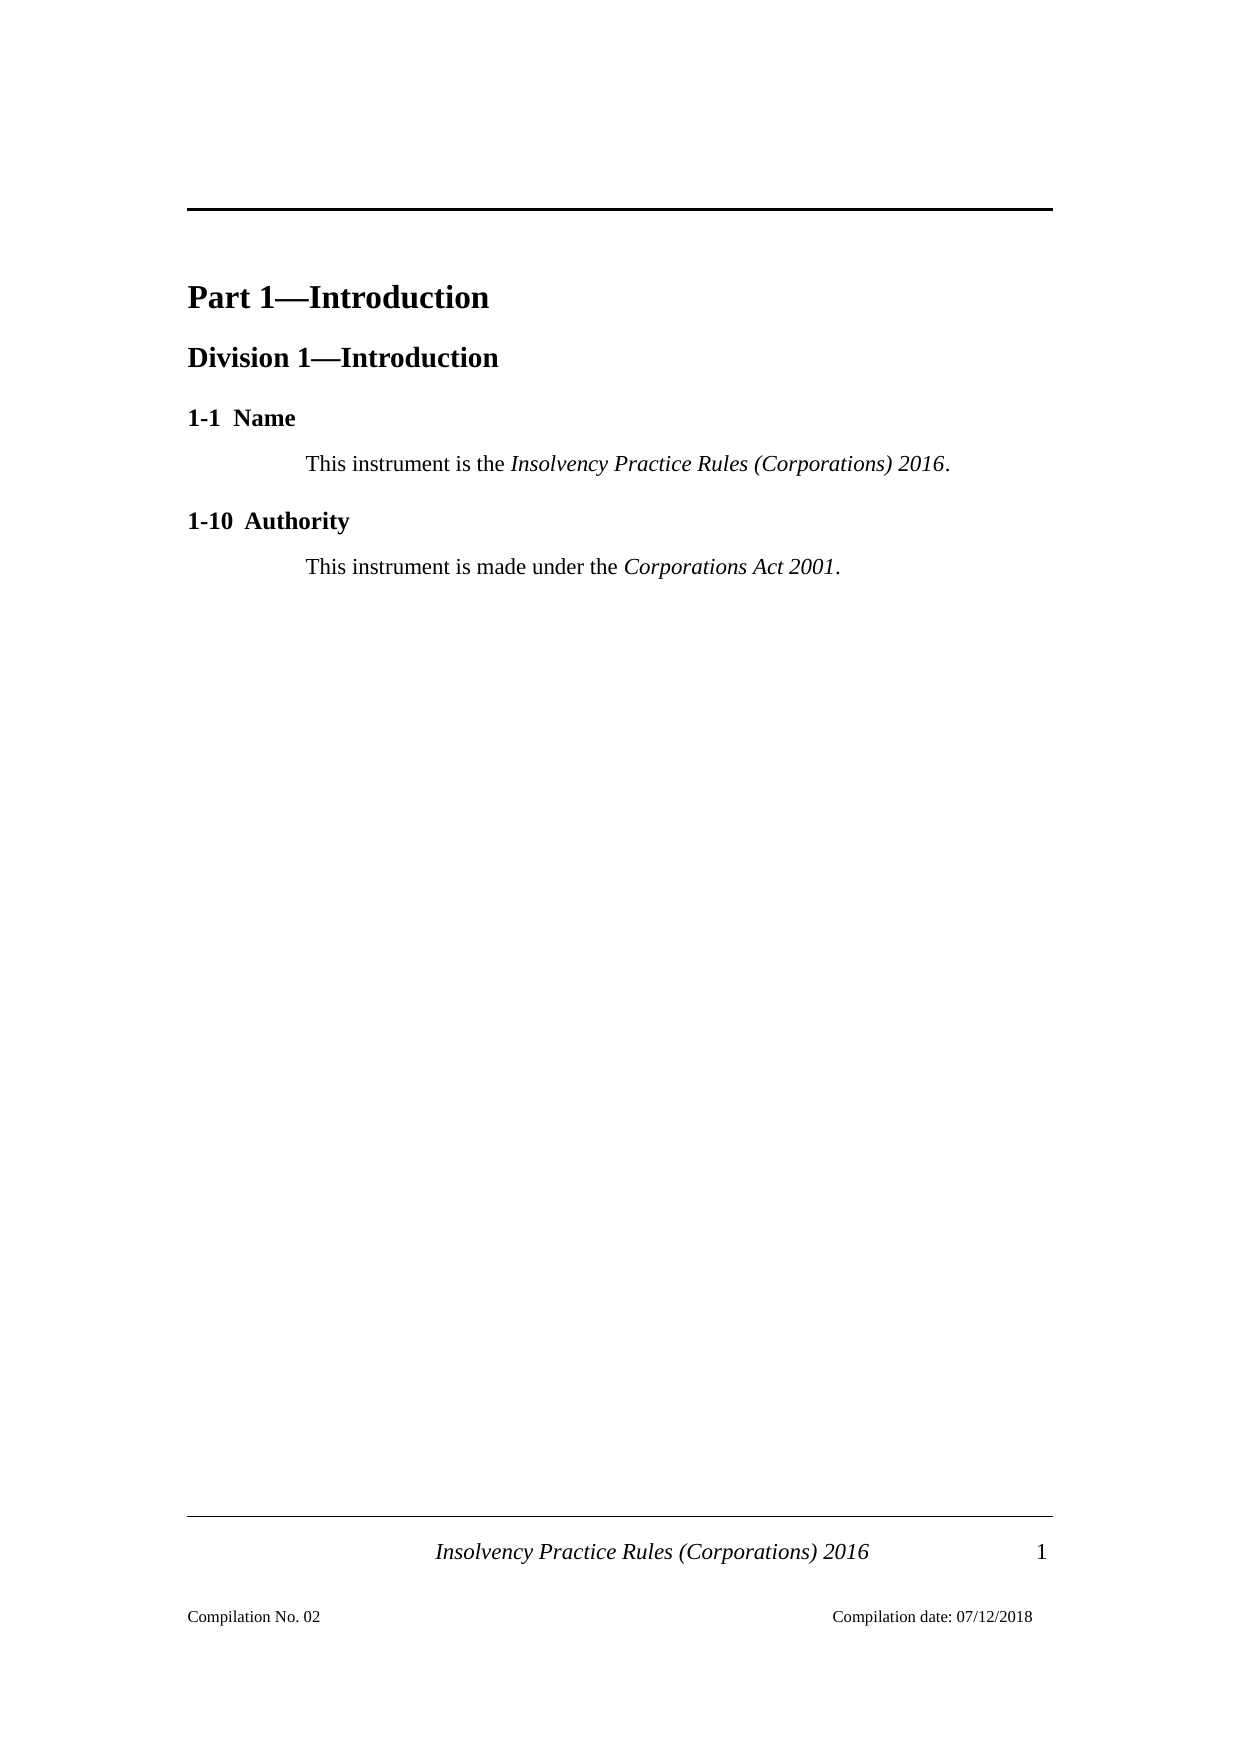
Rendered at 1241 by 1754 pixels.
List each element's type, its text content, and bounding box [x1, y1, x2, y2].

text Part 1—Introduction [187, 277, 1053, 315]
text This instrument is made under the Corporations Act 2001. [187, 553, 1053, 580]
text 1-1 Name [187, 403, 1053, 432]
text 1-10 Authority [187, 506, 1053, 535]
text This instrument is the Insolvency Practice Rules (Corporations) 2016. [187, 450, 1053, 477]
text Division 1—Introduction [187, 340, 1053, 374]
